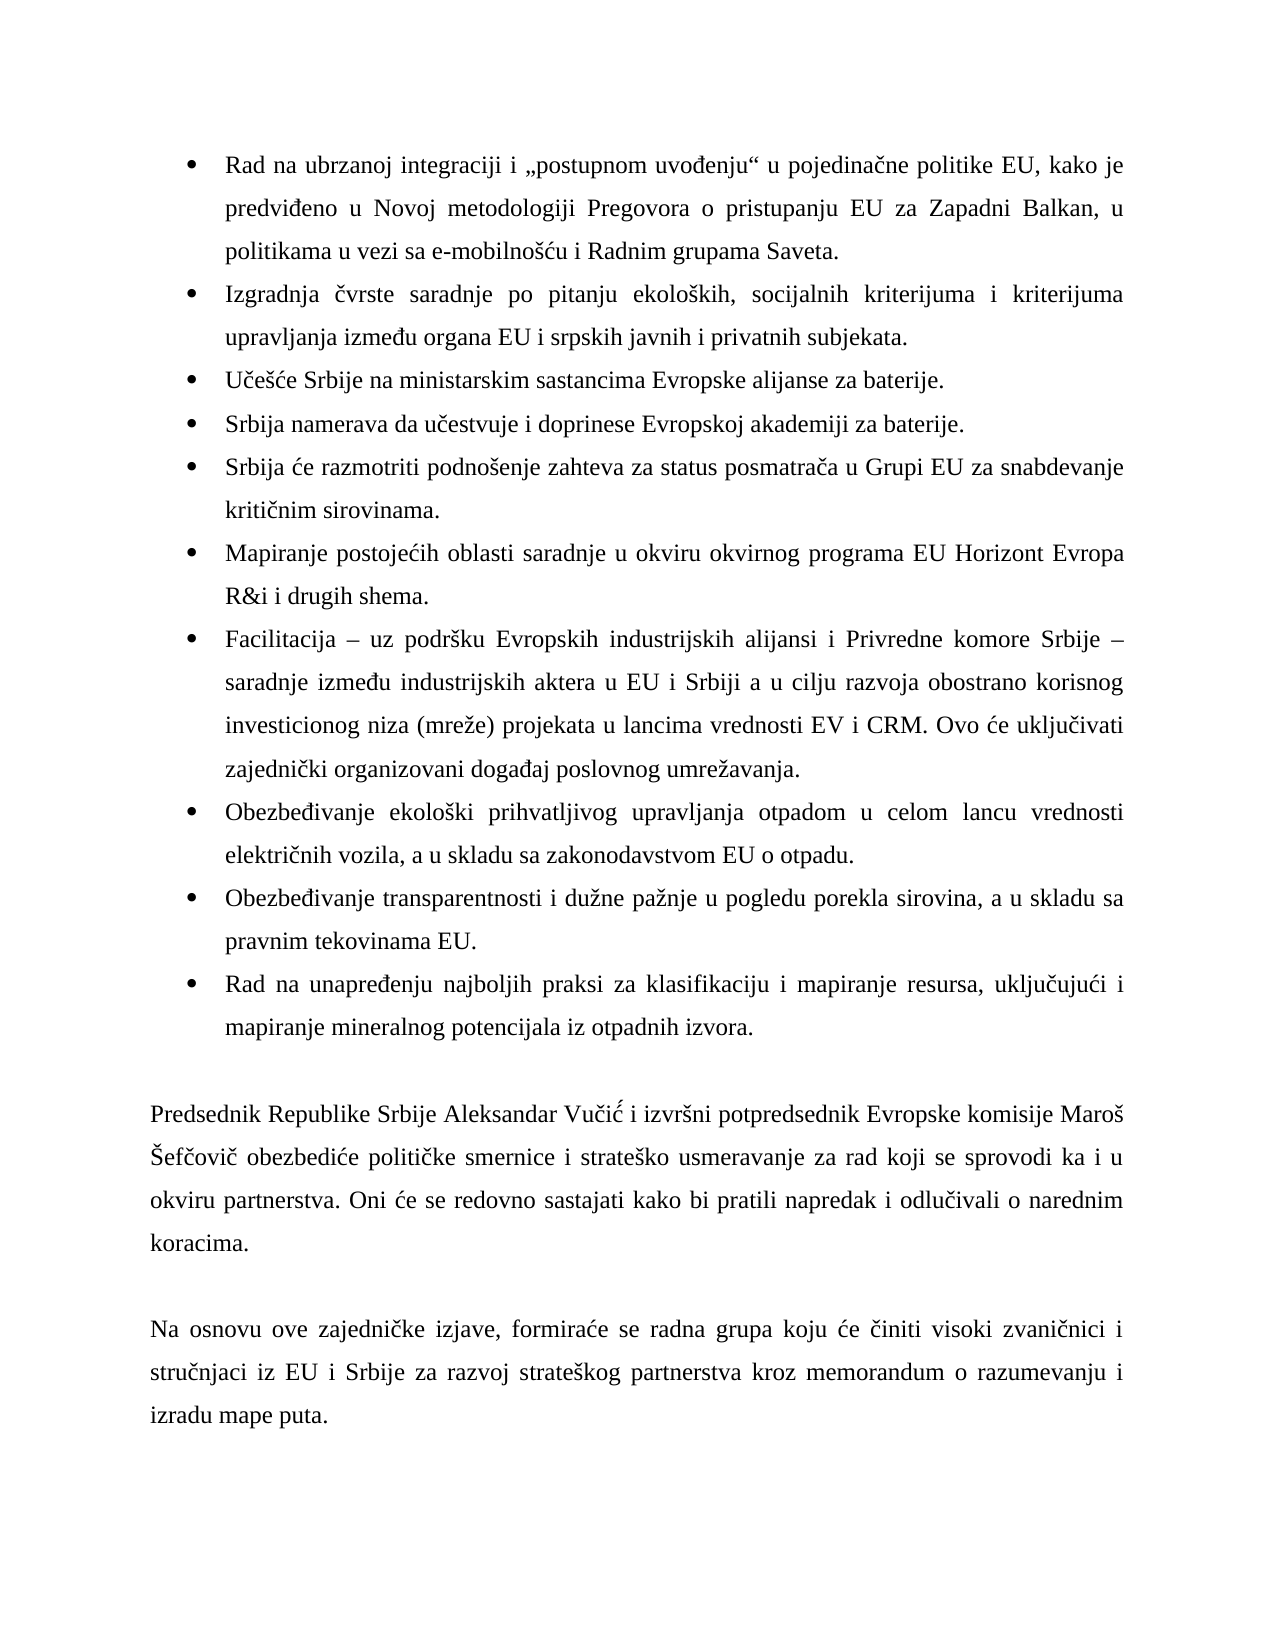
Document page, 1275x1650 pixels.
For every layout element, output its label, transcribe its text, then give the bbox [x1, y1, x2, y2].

list Mapiranje postojećih oblasti saradnje u okviru okvirnog programa EU Horizont Evropa R&i i drugih shema. [187, 538, 1125, 610]
list Srbija će razmotriti podnošenje zahteva za status posmatrača u Grupi EU za snabdevanje kritičnim sirovinama. [187, 452, 1125, 524]
list Obezbeđivanje transparentnosti i dužne pažnje u pogledu porekla sirovina, a u skladu sa pravnim tekovinama EU. [187, 883, 1125, 955]
list Obezbeđivanje ekološki prihvatljivog upravljanja otpadom u celom lancu vrednosti električnih vozila, a u skladu sa zakonodavstvom EU o otpadu. [187, 797, 1125, 869]
text Na osnovu ove zajedničke izjave, formiraće se radna grupa koju će činiti visoki zvaničnici i stručnjaci iz EU i Srbije za razvoj strateškog partnerstva kroz memorandum o razumevanju i izradu mape puta. [150, 1314, 1125, 1429]
list Rad na unapređenju najboljih praksi za klasifikaciju i mapiranje resursa, uključujući i mapiranje mineralnog potencijala iz otpadnih izvora. [187, 969, 1125, 1041]
list Izgradnja čvrste saradnje po pitanju ekoloških, socijalnih kriterijuma i kriterijuma upravljanja između organa EU i srpskih javnih i privatnih subjekata. [187, 279, 1125, 351]
list Srbija namerava da učestvuje i doprinese Evropskoj akademiji za baterije. [187, 409, 1125, 437]
text Predsednik Republike Srbije Aleksandar Vučić́ i izvršni potpredsednik Evropske komisije Maroš Šefčovič obezbediće političke smernice i strateško usmeravanje za rad koji se sprovodi ka i u okviru partnerstva. Oni će se redovno sastajati kako bi pratili napredak i odlučivali o narednim koracima. [150, 1099, 1125, 1257]
list Rad na ubrzanoj integraciji i „postupnom uvođenju“ u pojedinačne politike EU, kako je predviđeno u Novoj metodologiji Pregovora o pristupanju EU za Zapadni Balkan, u politikama u vezi sa e-mobilnošću i Radnim grupama Saveta. [187, 150, 1125, 265]
list Učešće Srbije na ministarskim sastancima Evropske alijanse za baterije. [187, 366, 1125, 394]
list Facilitacija – uz podršku Evropskih industrijskih alijansi i Privredne komore Srbije – saradnje između industrijskih aktera u EU i Srbiji a u cilju razvoja obostrano korisnog investicionog niza (mreže) projekata u lancima vrednosti EV i CRM. Ovo će uključivati zajednički organizovani događaj poslovnog umrežavanja. [187, 624, 1125, 782]
